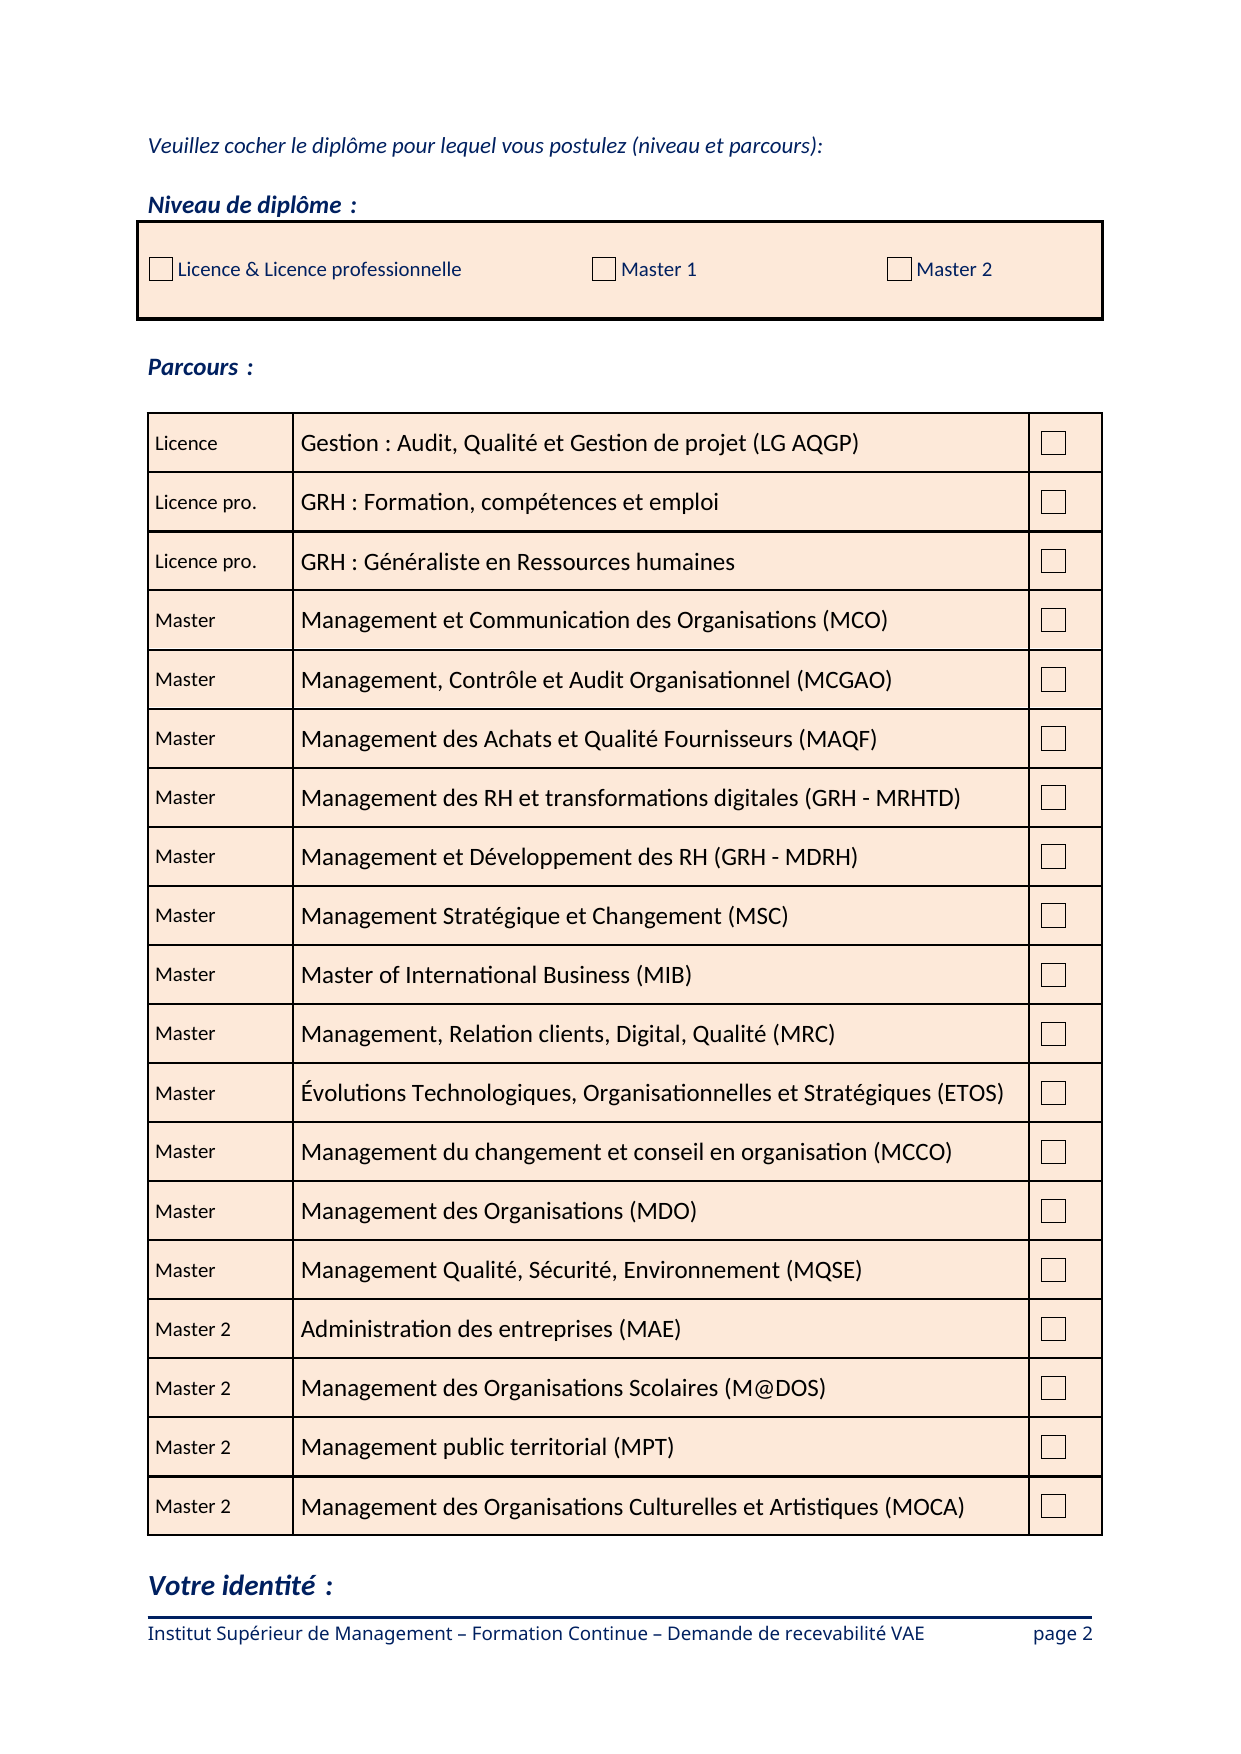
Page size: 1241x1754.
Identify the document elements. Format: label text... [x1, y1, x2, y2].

table_cell Management des Organisations Scolaires (M@DOS) [294, 1359, 1028, 1416]
table_cell [1030, 1300, 1101, 1357]
table_cell Master of International Business (MIB) [294, 946, 1028, 1003]
table_cell Master [149, 946, 292, 1003]
table_cell Management du changement et conseil en organisation (MCCO) [294, 1123, 1028, 1180]
table_cell [1030, 887, 1101, 944]
table_cell [1030, 1418, 1101, 1475]
table_cell Master [149, 651, 292, 707]
table_cell Master [149, 1241, 292, 1298]
table_cell Master [149, 1005, 292, 1062]
table_header Gestion : Audit, Qualité et Gestion de projet (LG AQGP) [294, 414, 1028, 471]
table_cell Management des RH et transformations digitales (GRH - MRHTD) [294, 769, 1028, 826]
text Parcours : [148, 351, 1092, 382]
table_cell GRH : Formation, compétences et emploi [294, 473, 1028, 530]
table_cell Management Stratégique et Changement (MSC) [294, 887, 1028, 944]
table_cell [1030, 591, 1101, 648]
table_cell Master [149, 1123, 292, 1180]
table_cell Master 2 [149, 1478, 292, 1534]
table_cell Management public territorial (MPT) [294, 1418, 1028, 1475]
table_cell Administration des entreprises (MAE) [294, 1300, 1028, 1357]
table_cell [1030, 1182, 1101, 1239]
table_cell [1030, 1478, 1101, 1534]
table_cell Management et Communication des Organisations (MCO) [294, 591, 1028, 648]
table_cell [1030, 651, 1101, 707]
table_cell [1030, 533, 1101, 589]
table_cell Master [149, 710, 292, 767]
table_cell [1030, 473, 1101, 530]
table_cell [1030, 946, 1101, 1003]
table_cell Management, Relation clients, Digital, Qualité (MRC) [294, 1005, 1028, 1062]
table_cell [1030, 1005, 1101, 1062]
table_cell [1030, 1064, 1101, 1121]
text Licence & Licence professionnelle Master 1 Master 2 [139, 251, 1101, 317]
table_cell [1030, 769, 1101, 826]
table_cell Master [149, 1064, 292, 1121]
table_cell Master [149, 769, 292, 826]
table_cell Master 2 [149, 1300, 292, 1357]
table_cell Licence pro. [149, 533, 292, 589]
text Votre identité : [148, 1567, 1092, 1603]
table_header [1030, 414, 1101, 471]
table_cell Master 2 [149, 1418, 292, 1475]
table_cell Management des Organisations Culturelles et Artistiques (MOCA) [294, 1478, 1028, 1534]
table_cell Licence pro. [149, 473, 292, 530]
table_cell Master [149, 1182, 292, 1239]
text Veuillez cocher le diplôme pour lequel vous postulez (niveau et parcours): [148, 131, 1092, 159]
table_cell Management, Contrôle et Audit Organisationnel (MCGAO) [294, 651, 1028, 707]
table_cell Master 2 [149, 1359, 292, 1416]
table_cell Master [149, 828, 292, 885]
table_header Licence [149, 414, 292, 471]
table_cell [1030, 710, 1101, 767]
table_cell Management Qualité, Sécurité, Environnement (MQSE) [294, 1241, 1028, 1298]
text Niveau de diplôme : [148, 190, 1092, 220]
table_cell [1030, 1241, 1101, 1298]
table_cell Évolutions Technologiques, Organisationnelles et Stratégiques (ETOS) [294, 1064, 1028, 1121]
table_cell [1030, 1359, 1101, 1416]
table_cell [1030, 1123, 1101, 1180]
table_cell Master [149, 887, 292, 944]
table_cell Master [149, 591, 292, 648]
table_cell GRH : Généraliste en Ressources humaines [294, 533, 1028, 589]
table_cell Management des Achats et Qualité Fournisseurs (MAQF) [294, 710, 1028, 767]
table_cell [1030, 828, 1101, 885]
table_cell Management et Développement des RH (GRH - MDRH) [294, 828, 1028, 885]
table_cell Management des Organisations (MDO) [294, 1182, 1028, 1239]
